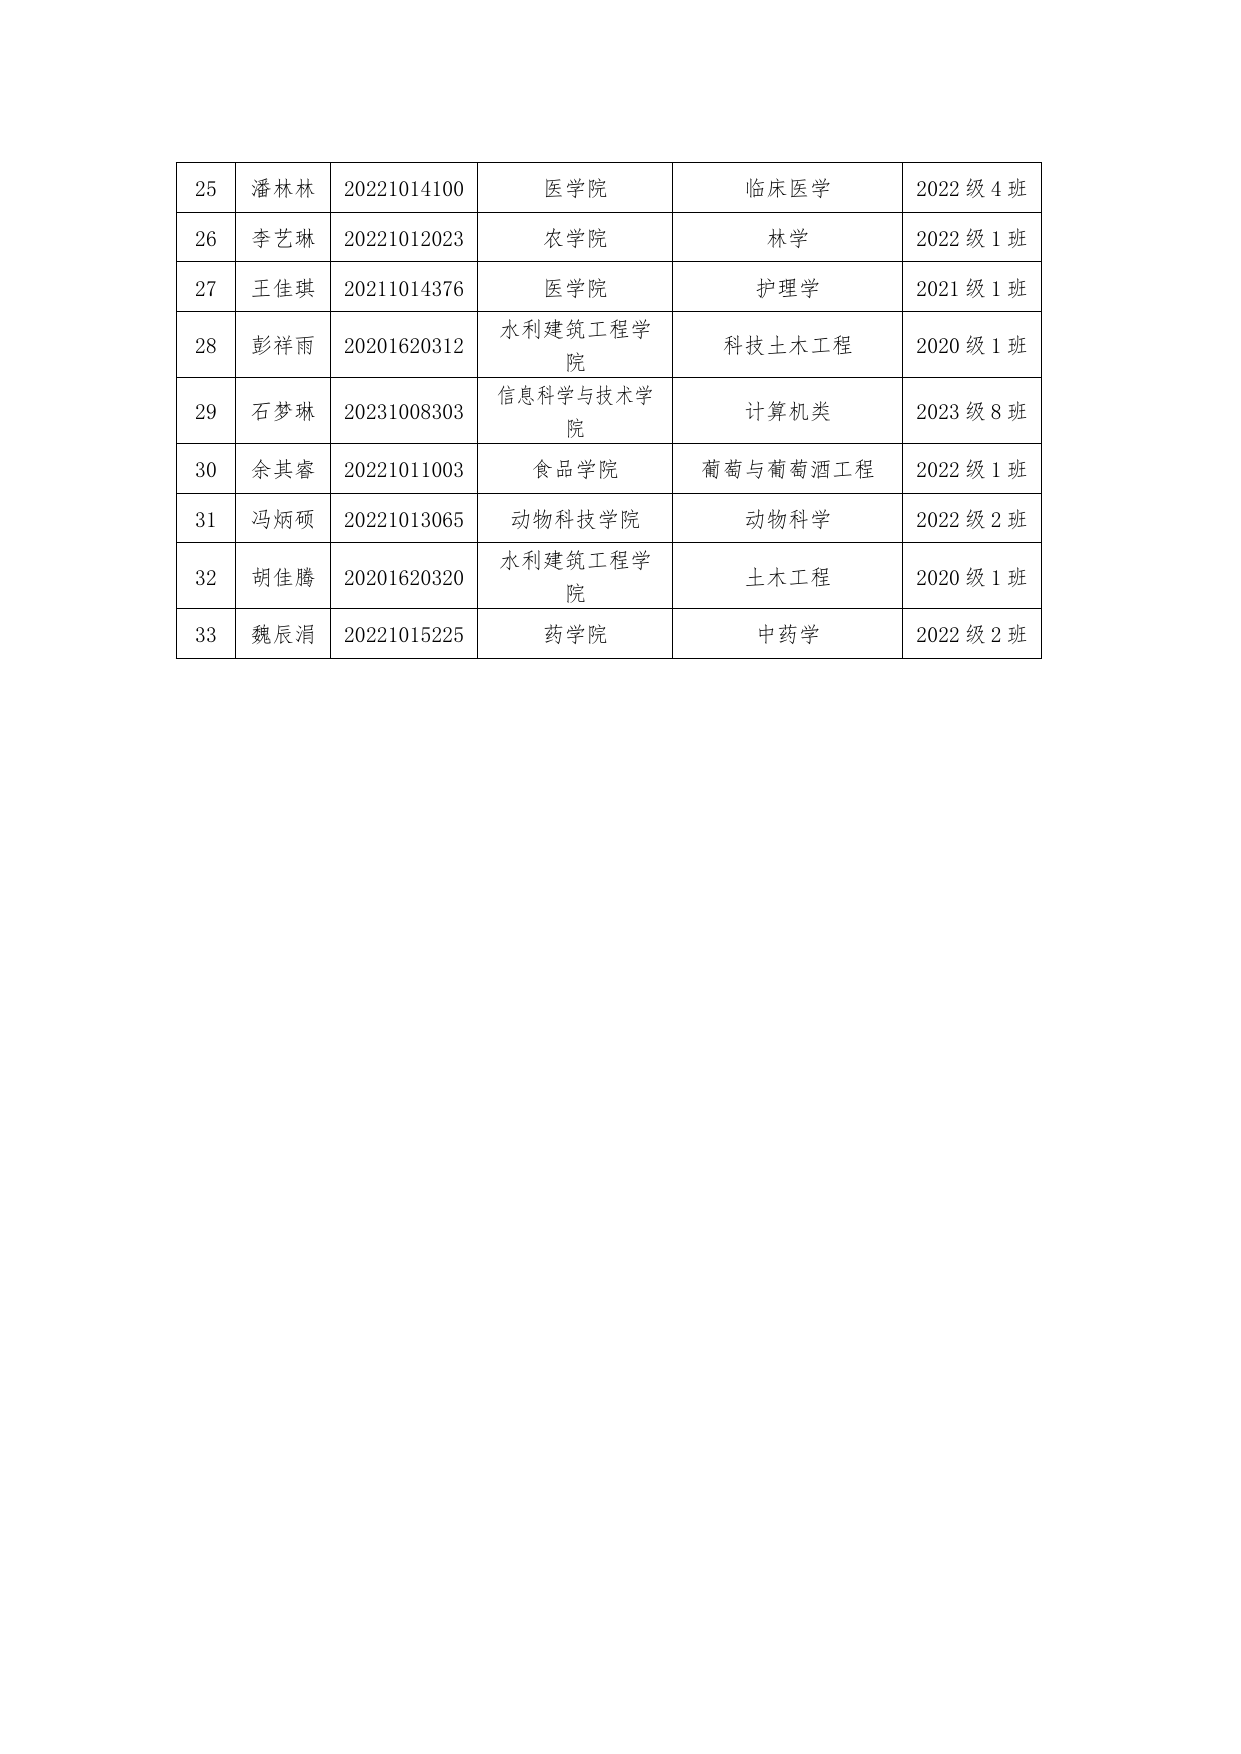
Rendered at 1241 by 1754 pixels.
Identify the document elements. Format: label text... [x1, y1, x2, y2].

table_cell 26 [177, 213, 235, 261]
table_cell 2022级4班 [903, 163, 1041, 212]
table_cell 农学院 [478, 213, 672, 261]
table_cell 20201620312 [331, 312, 477, 377]
table_cell 潘林林 [236, 163, 330, 212]
table_cell 科技土木工程 [673, 312, 902, 377]
table_cell 水利建筑工程学院 [478, 543, 672, 608]
table_cell 2022级1班 [903, 444, 1041, 492]
table_cell 动物科学 [673, 494, 902, 542]
table_cell 20201620320 [331, 543, 477, 608]
table_cell 土木工程 [673, 543, 902, 608]
table_cell 信息科学与技术学院 [478, 378, 672, 443]
table_cell 2022级1班 [903, 213, 1041, 261]
table_cell 20231008303 [331, 378, 477, 443]
table_cell 2022级2班 [903, 609, 1041, 658]
table_cell 2023级8班 [903, 378, 1041, 443]
table_cell 动物科技学院 [478, 494, 672, 542]
table_cell 2022级2班 [903, 494, 1041, 542]
table_cell 食品学院 [478, 444, 672, 492]
table_cell 27 [177, 262, 235, 311]
table_cell 2021级1班 [903, 262, 1041, 311]
table_cell 魏辰涓 [236, 609, 330, 658]
table_cell 29 [177, 378, 235, 443]
table_cell 20221013065 [331, 494, 477, 542]
table_cell 王佳琪 [236, 262, 330, 311]
table_cell 20221012023 [331, 213, 477, 261]
table_cell 33 [177, 609, 235, 658]
table_cell 药学院 [478, 609, 672, 658]
table_cell 石梦琳 [236, 378, 330, 443]
table_cell 2020级1班 [903, 312, 1041, 377]
table_cell 余其睿 [236, 444, 330, 492]
table_cell 水利建筑工程学院 [478, 312, 672, 377]
table_cell 中药学 [673, 609, 902, 658]
table_cell 葡萄与葡萄酒工程 [673, 444, 902, 492]
table_cell 李艺琳 [236, 213, 330, 261]
table_cell 25 [177, 163, 235, 212]
table_cell 28 [177, 312, 235, 377]
table_cell 20221011003 [331, 444, 477, 492]
table_cell 32 [177, 543, 235, 608]
table_cell 计算机类 [673, 378, 902, 443]
table_cell 20211014376 [331, 262, 477, 311]
table_cell 胡佳腾 [236, 543, 330, 608]
table_cell 护理学 [673, 262, 902, 311]
table_cell 30 [177, 444, 235, 492]
table_cell 2020级1班 [903, 543, 1041, 608]
table_cell 医学院 [478, 163, 672, 212]
table_cell 医学院 [478, 262, 672, 311]
table_cell 冯炳硕 [236, 494, 330, 542]
table_cell 彭祥雨 [236, 312, 330, 377]
table_cell 31 [177, 494, 235, 542]
table_cell 林学 [673, 213, 902, 261]
table_cell 20221015225 [331, 609, 477, 658]
table_cell 临床医学 [673, 163, 902, 212]
table_cell 20221014100 [331, 163, 477, 212]
